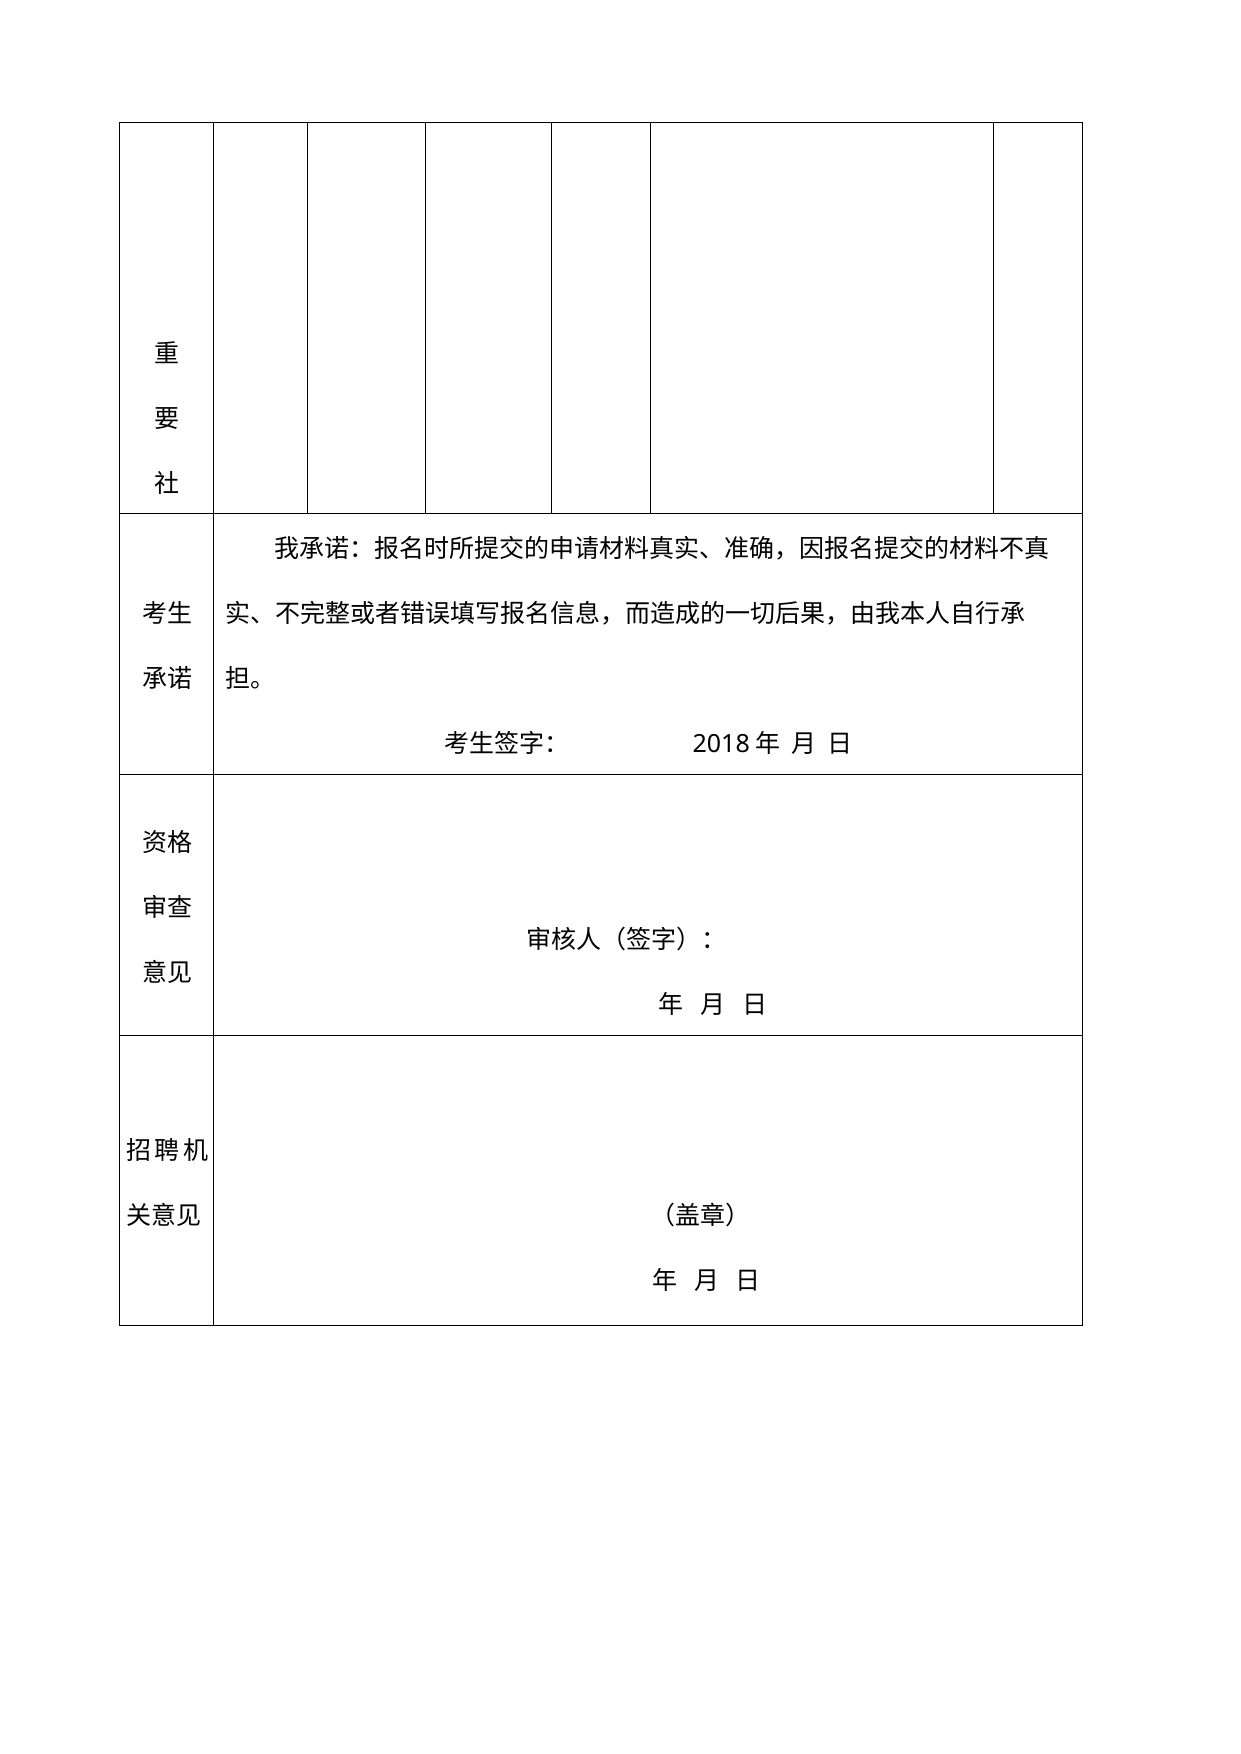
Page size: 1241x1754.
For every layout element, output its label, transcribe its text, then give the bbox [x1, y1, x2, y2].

table_cell [426, 123, 551, 513]
table_cell 考生 承诺 [120, 514, 213, 774]
table_cell 我承诺：报名时所提交的申请材料真实、准确，因报名提交的材料不真实、不完整或者错误填写报名信息，而造成的一切后果，由我本人自行承担。 考生签字： 2018年 月 日 [214, 514, 1082, 774]
table_cell [994, 123, 1082, 513]
table_cell 招聘机关意见 [120, 1036, 213, 1325]
table_cell [552, 123, 650, 513]
table_cell [651, 123, 993, 513]
table_cell [308, 123, 425, 513]
table_cell （盖章） 年 月 日 [214, 1036, 1082, 1325]
table_cell 审核人（签字）： 年 月 日 [214, 775, 1082, 1035]
table_cell [214, 123, 307, 513]
table_cell 资格 审查 意见 [120, 775, 213, 1035]
